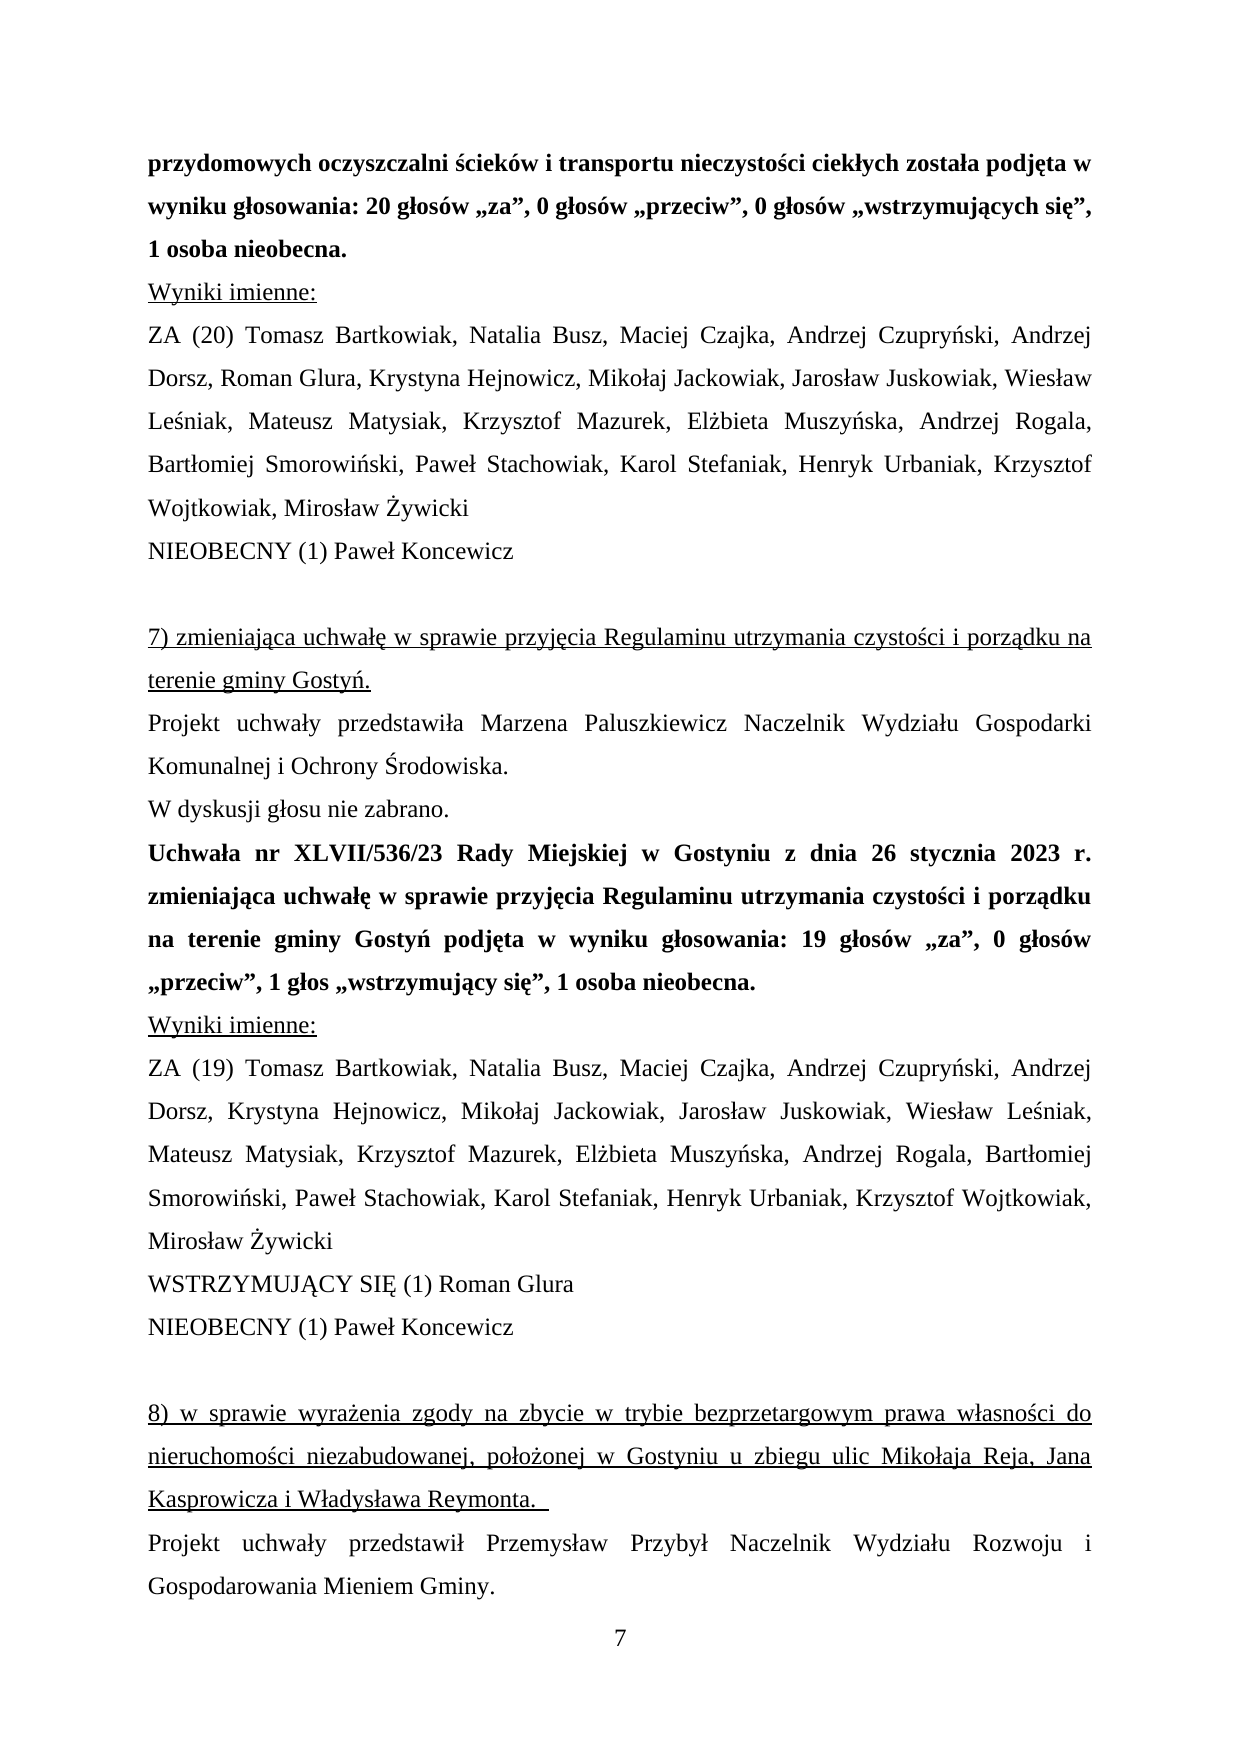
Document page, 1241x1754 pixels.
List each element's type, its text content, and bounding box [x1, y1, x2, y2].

text W dyskusji głosu nie zabrano. [148, 794, 1093, 823]
text ZA (19) Tomasz Bartkowiak, Natalia Busz, Maciej Czajka, Andrzej Czupryński, Andrzej Dorsz, Krystyna Hejnowicz, Mikołaj Jackowiak, Jarosław Juskowiak, Wiesław Leśniak, Mateusz Matysiak, Krzysztof Mazurek, Elżbieta Muszyńska, Andrzej Rogala, Bartłomiej Smorowiński, Paweł Stachowiak, Karol Stefaniak, Henryk Urbaniak, Krzysztof Wojtkowiak, Mirosław Żywicki [148, 1053, 1093, 1254]
text 7) zmieniająca uchwałę w sprawie przyjęcia Regulaminu utrzymania czystości i porządku na terenie gminy Gostyń. [148, 622, 1093, 694]
text Wyniki imienne: [148, 277, 1093, 306]
text Projekt uchwały przedstawiła Marzena Paluszkiewicz Naczelnik Wydziału Gospodarki Komunalnej i Ochrony Środowiska. [148, 708, 1093, 780]
text Projekt uchwały przedstawił Przemysław Przybył Naczelnik Wydziału Rozwoju i Gospodarowania Mieniem Gminy. [148, 1528, 1093, 1599]
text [148, 148, 1093, 219]
text NIEOBECNY (1) Paweł Koncewicz [148, 536, 1093, 564]
text Uchwała nr XLVII/536/23 Rady Miejskiej w Gostyniu z dnia 26 stycznia 2023 r. zmieniająca uchwałę w sprawie przyjęcia Regulaminu utrzymania czystości i porządku na terenie gminy Gostyń podjęta w wyniku głosowania: 19 głosów „za”, 0 głosów „przeciw”, 1 głos „wstrzymujący się”, 1 osoba nieobecna. [148, 838, 1093, 996]
text Wyniki imienne: [148, 1010, 1093, 1039]
text NIEOBECNY (1) Paweł Koncewicz [148, 1312, 1093, 1341]
text ZA (20) Tomasz Bartkowiak, Natalia Busz, Maciej Czajka, Andrzej Czupryński, Andrzej Dorsz, Roman Glura, Krystyna Hejnowicz, Mikołaj Jackowiak, Jarosław Juskowiak, Wiesław Leśniak, Mateusz Matysiak, Krzysztof Mazurek, Elżbieta Muszyńska, Andrzej Rogala, Bartłomiej Smorowiński, Paweł Stachowiak, Karol Stefaniak, Henryk Urbaniak, Krzysztof Wojtkowiak, Mirosław Żywicki [148, 320, 1093, 521]
text 8) w sprawie wyrażenia zgody na zbycie w trybie bezprzetargowym prawa własności do nieruchomości niezabudowanej, położonej w Gostyniu u zbiegu ulic Mikołaja Reja, Jana Kasprowicza i Władysława Reymonta. [148, 1398, 1093, 1513]
text 1 osoba nieobecna. [148, 234, 1093, 263]
text WSTRZYMUJĄCY SIĘ (1) Roman Glura [148, 1269, 1093, 1298]
